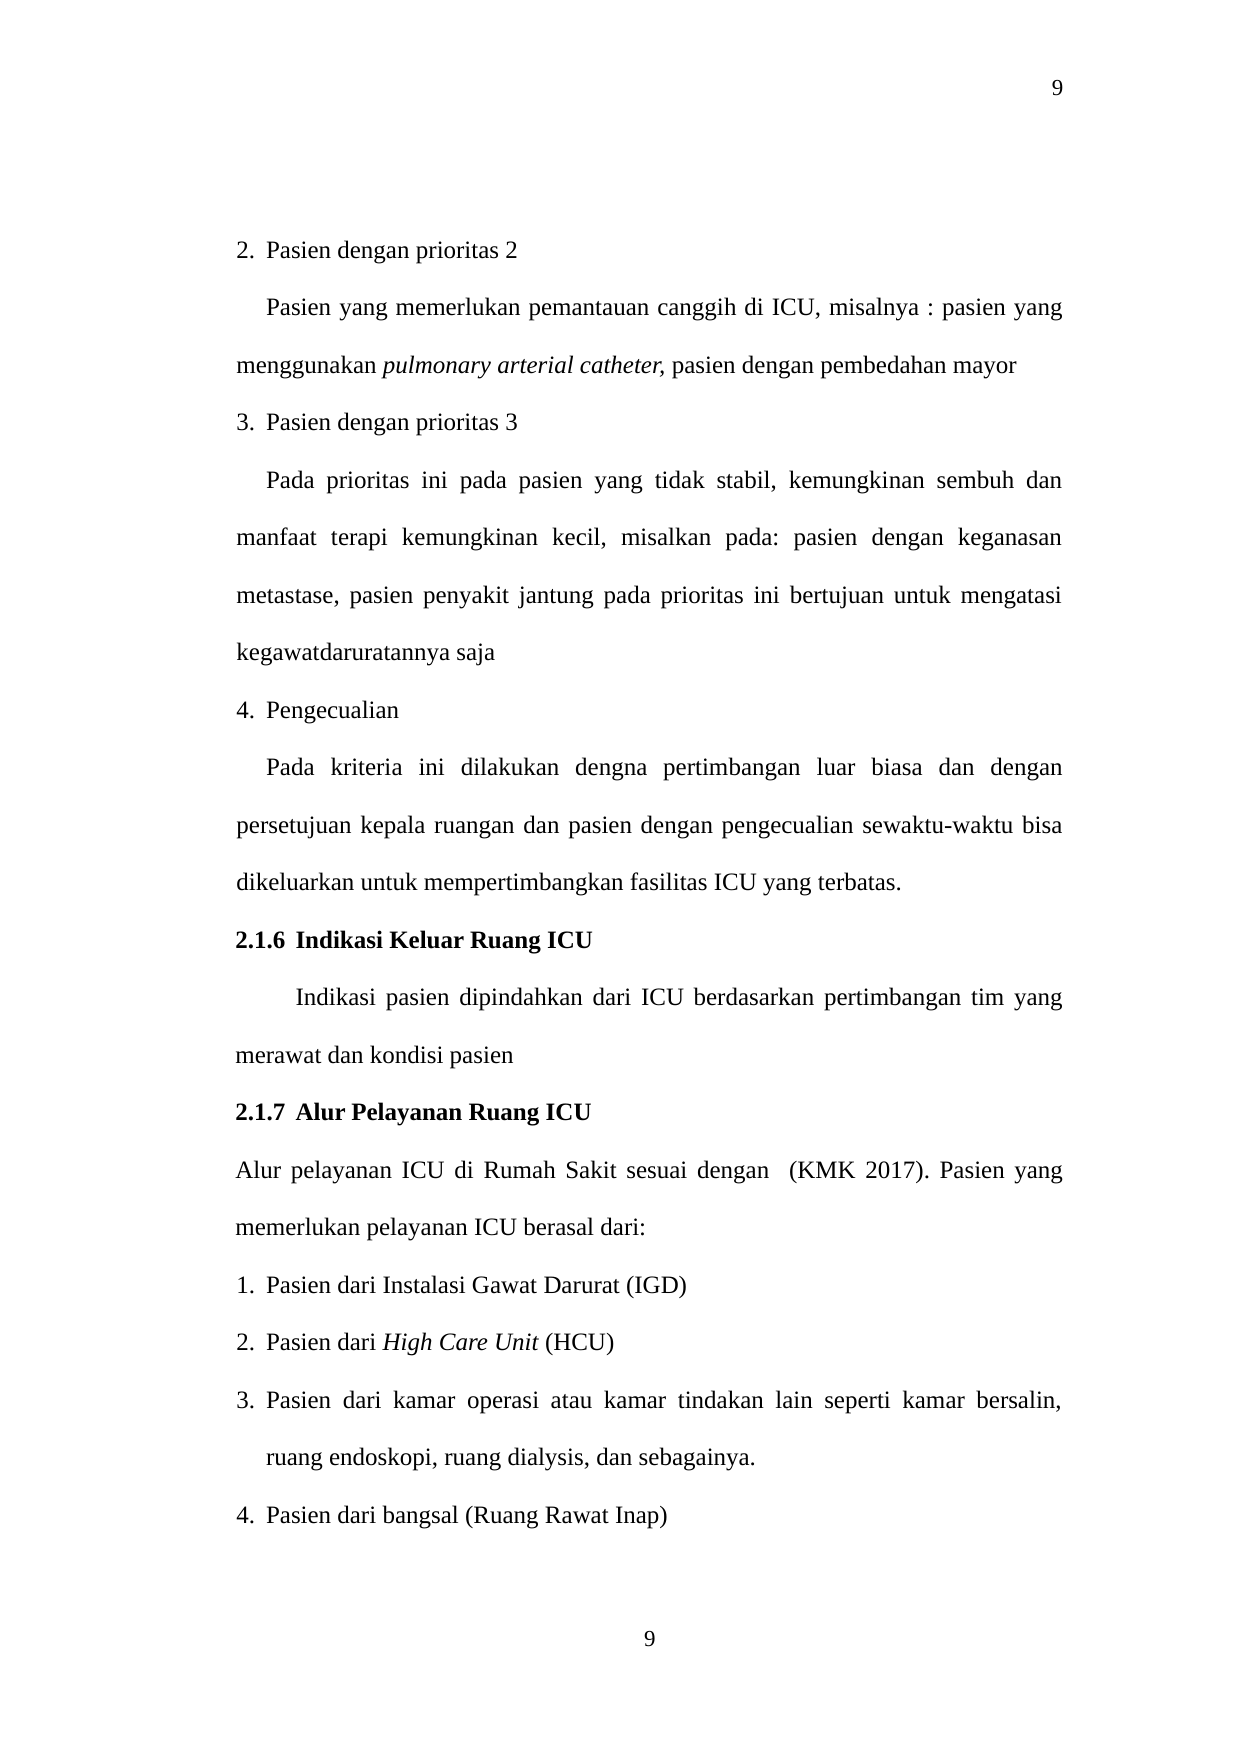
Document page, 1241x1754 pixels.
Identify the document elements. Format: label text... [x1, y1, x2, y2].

text Pasien yang memerlukan pemantauan canggih di ICU, misalnya : pasien yang menggunakan pulmonary arterial catheter, pasien dengan pembedahan mayor [236, 292, 1063, 378]
text Indikasi pasien dipindahkan dari ICU berdasarkan pertimbangan tim yang merawat dan kondisi pasien [235, 982, 1063, 1068]
list Pengecualian [236, 695, 1063, 723]
list Pasien dengan prioritas 3 [236, 407, 1063, 436]
text Pada kriteria ini dilakukan dengna pertimbangan luar biasa dan dengan persetujuan kepala ruangan dan pasien dengan pengecualian sewaktu-waktu bisa dikeluarkan untuk mempertimbangkan fasilitas ICU yang terbatas. [236, 752, 1063, 896]
list Pasien dari kamar operasi atau kamar tindakan lain seperti kamar bersalin, ruang endoskopi, ruang dialysis, dan sebagainya. [236, 1385, 1063, 1471]
list Pasien dari High Care Unit (HCU) [236, 1327, 1063, 1356]
text Alur pelayanan ICU di Rumah Sakit sesuai dengan (KMK 2017). Pasien yang memerlukan pelayanan ICU berasal dari: [235, 1155, 1063, 1241]
list Indikasi Keluar Ruang ICU [235, 925, 1063, 953]
list Pasien dengan prioritas 2 [236, 235, 1063, 263]
list Pasien dari bangsal (Ruang Rawat Inap) [236, 1500, 1063, 1528]
list Alur Pelayanan Ruang ICU [235, 1097, 1063, 1126]
list Pasien dari Instalasi Gawat Darurat (IGD) [236, 1270, 1063, 1298]
text Pada prioritas ini pada pasien yang tidak stabil, kemungkinan sembuh dan manfaat terapi kemungkinan kecil, misalkan pada: pasien dengan keganasan metastase, pasien penyakit jantung pada prioritas ini bertujuan untuk mengatasi kegawatdaruratannya saja [236, 465, 1063, 666]
